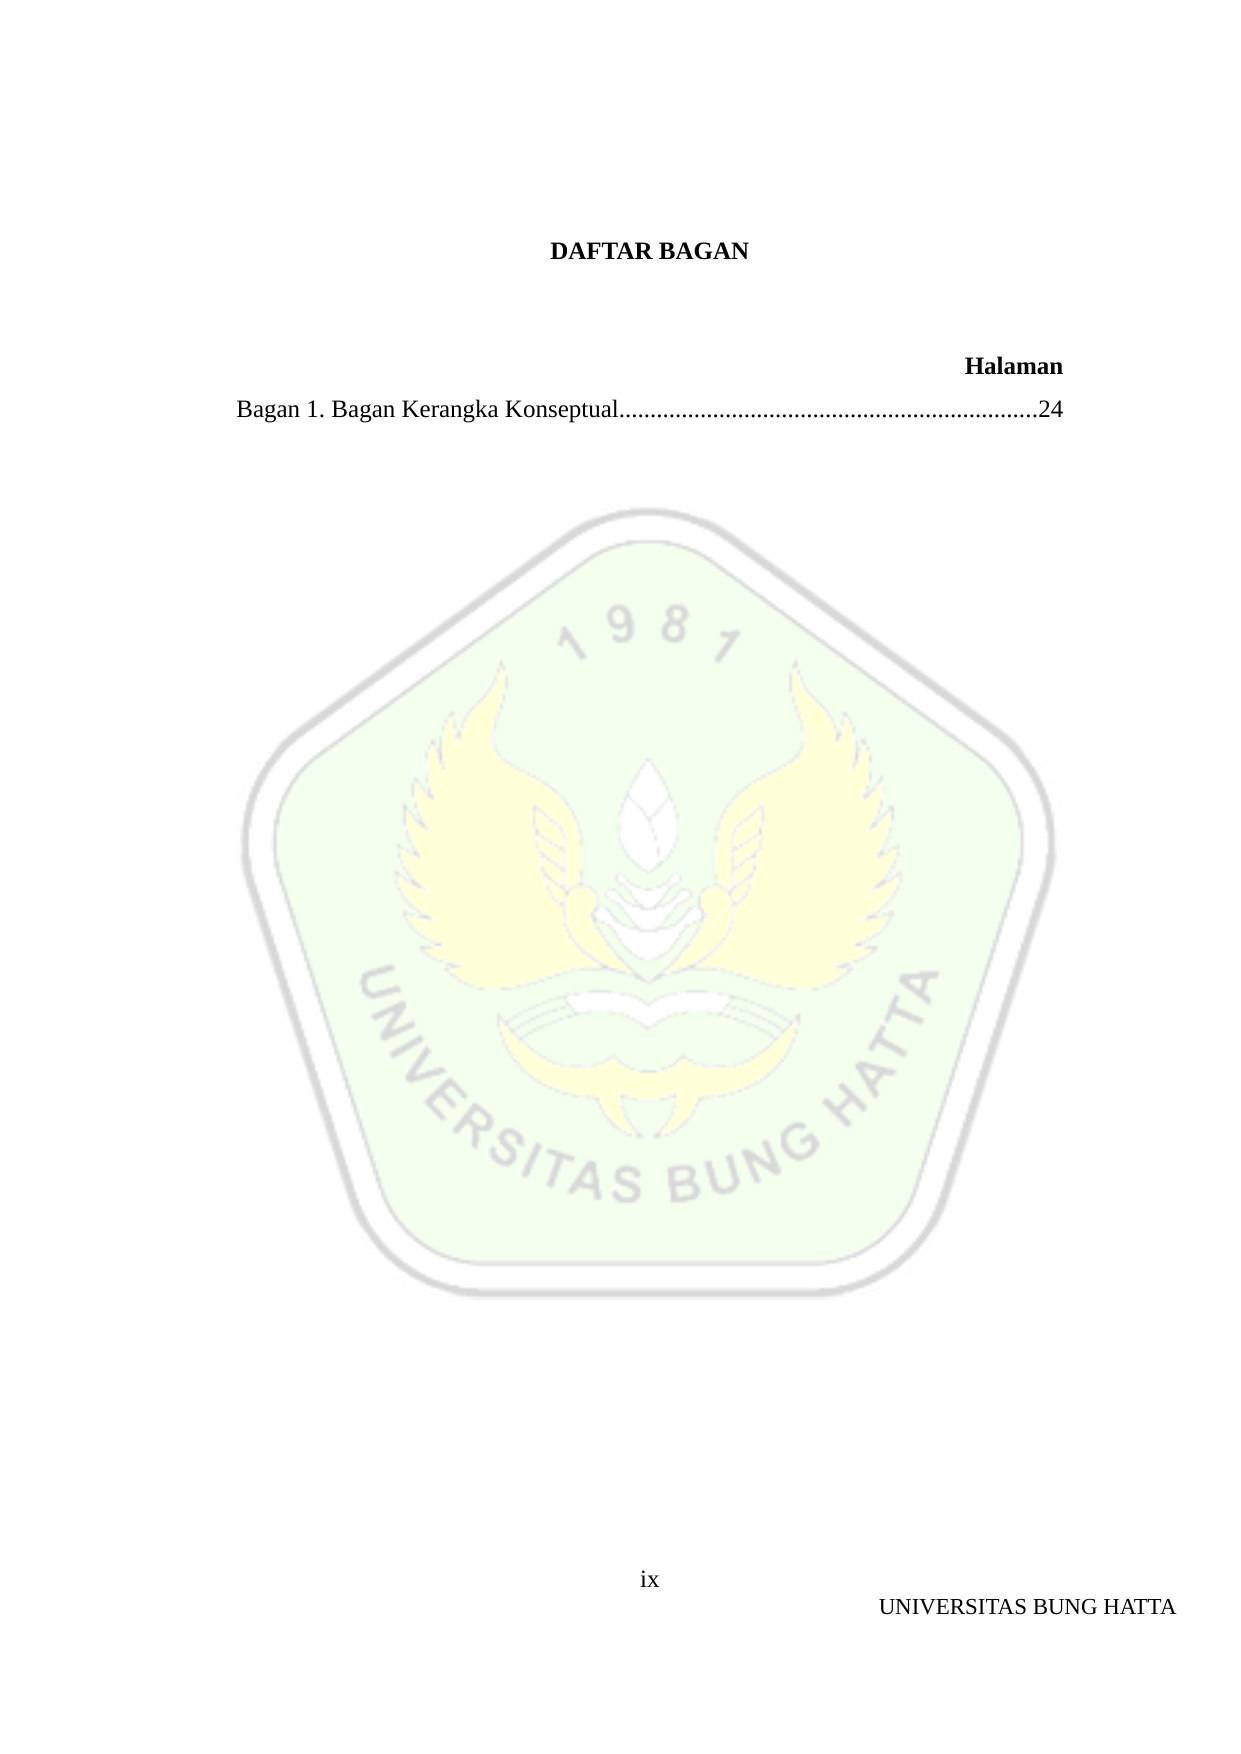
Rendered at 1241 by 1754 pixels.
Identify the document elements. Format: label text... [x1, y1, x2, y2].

text Halaman [236, 351, 1063, 380]
text DAFTAR BAGAN [236, 236, 1063, 265]
text Bagan 1. Bagan Kerangka Konseptual 24 [236, 394, 1063, 423]
